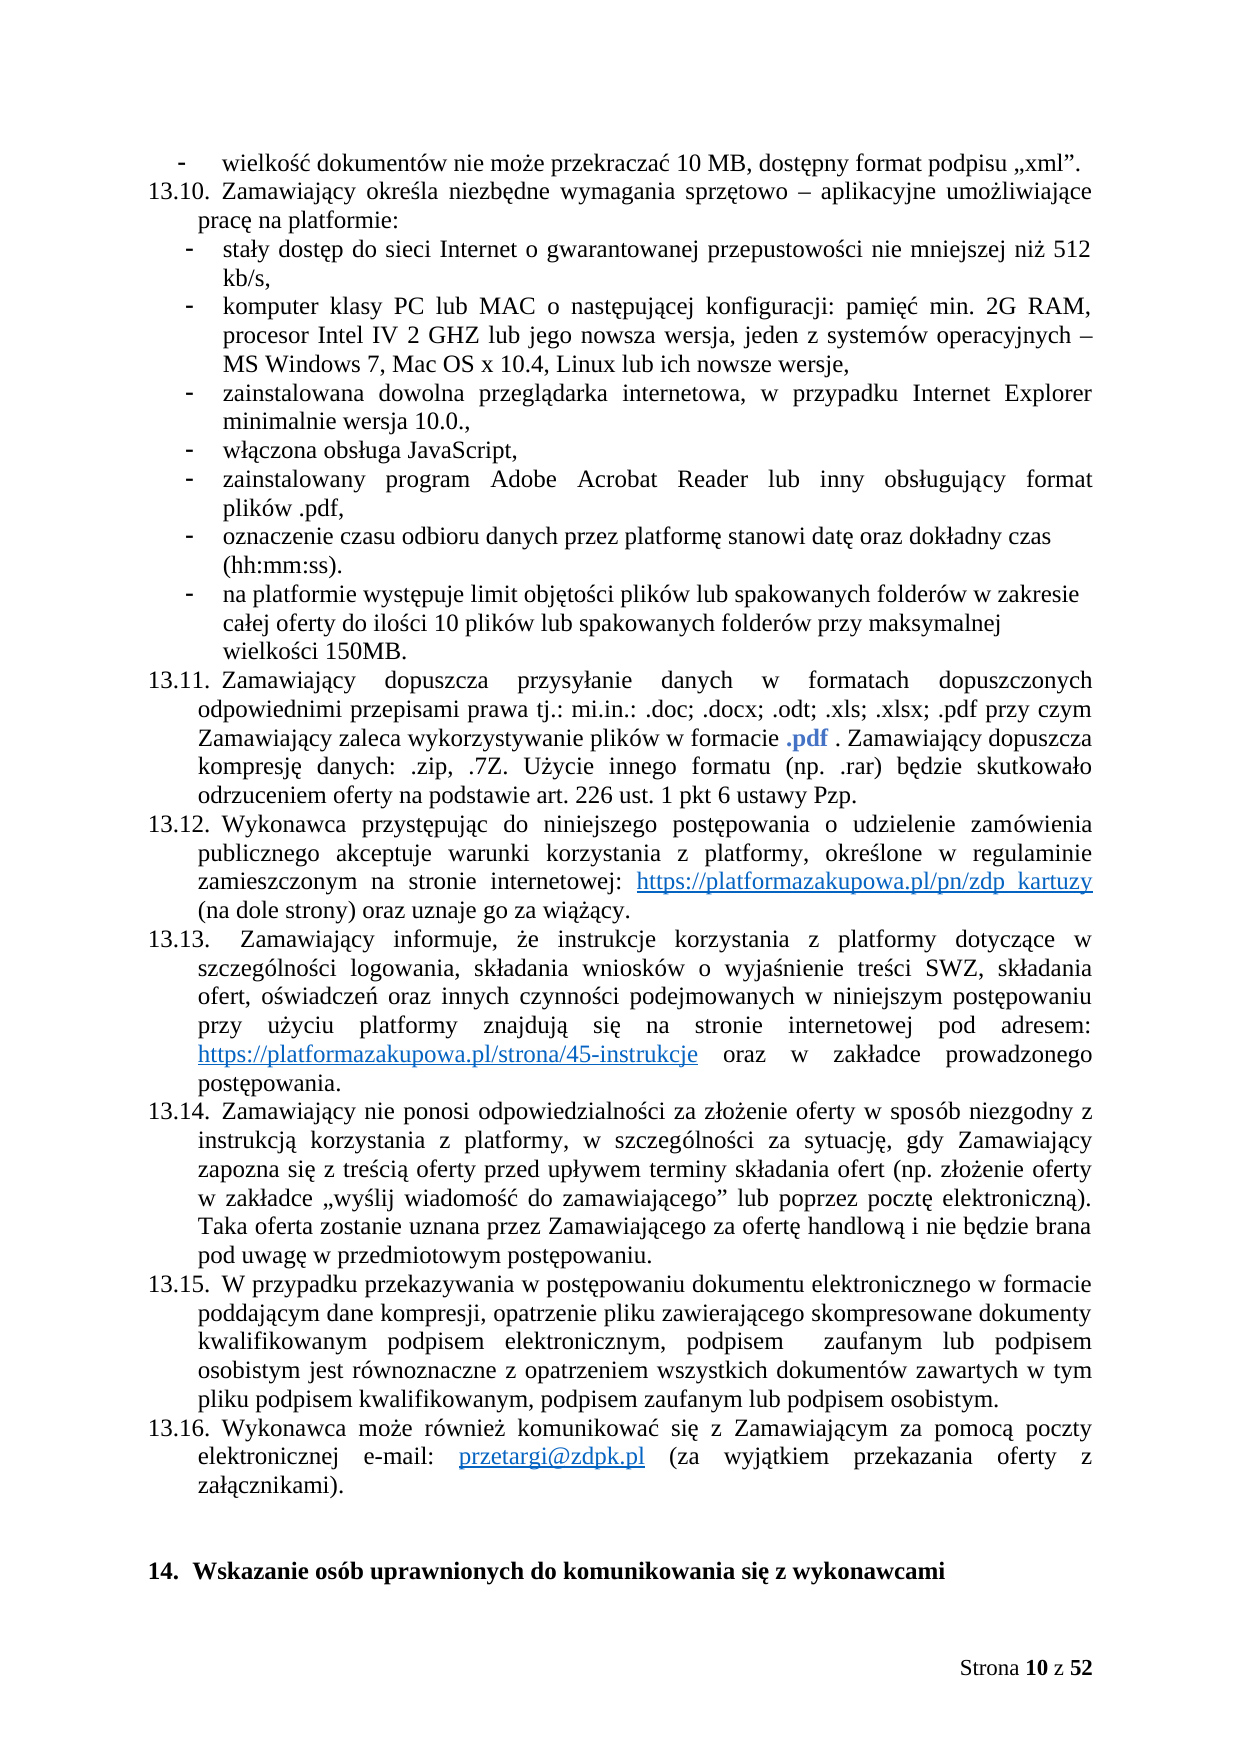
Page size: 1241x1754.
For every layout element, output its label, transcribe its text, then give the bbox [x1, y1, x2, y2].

list wielkość dokumentów nie może przekraczać 10 MB, dostępny format podpisu „xml”. [177, 148, 1092, 176]
list Wykonawca może również komunikować się z Zamawiającym za pomocą poczty elektronicznej e-mail: przetargi@zdpk.pl (za wyjątkiem przekazania oferty z załącznikami). [148, 1413, 1092, 1499]
list włączona obsługa JavaScript, [185, 435, 1092, 464]
list W przypadku przekazywania w postępowaniu dokumentu elektronicznego w formacie poddającym dane kompresji, opatrzenie pliku zawierającego skompresowane dokumenty kwalifikowanym podpisem elektronicznym, podpisem zaufanym lub podpisem osobistym jest równoznaczne z opatrzeniem wszystkich dokumentów zawartych w tym pliku podpisem kwalifikowanym, podpisem zaufanym lub podpisem osobistym. [148, 1269, 1092, 1413]
list Wskazanie osób uprawnionych do komunikowania się z wykonawcami [148, 1556, 1092, 1585]
list Wykonawca przystępując do niniejszego postępowania o udzielenie zamówienia publicznego akceptuje warunki korzystania z platformy, określone w regulaminie zamieszczonym na stronie internetowej: https://platformazakupowa.pl/pn/zdp_kartuzy (na dole strony) oraz uznaje go za wiążący. [148, 809, 1092, 924]
list oznaczenie czasu odbioru danych przez platformę stanowi datę oraz dokładny czas (hh:mm:ss). [185, 521, 1092, 579]
list na platformie występuje limit objętości plików lub spakowanych folderów w zakresie całej oferty do ilości 10 plików lub spakowanych folderów przy maksymalnej wielkości 150MB. [185, 579, 1092, 665]
list komputer klasy PC lub MAC o następującej konfiguracji: pamięć min. 2G RAM, procesor Intel IV 2 GHZ lub jego nowsza wersja, jeden z systemów operacyjnych – MS Windows 7, Mac OS x 10.4, Linux lub ich nowsze wersje, [185, 291, 1092, 378]
list zainstalowana dowolna przeglądarka internetowa, w przypadku Internet Explorer minimalnie wersja 10.0., [185, 378, 1092, 435]
list stały dostęp do sieci Internet o gwarantowanej przepustowości nie mniejszej niż 512 kb/s, [185, 234, 1092, 291]
list Zamawiający informuje, że instrukcje korzystania z platformy dotyczące w szczególności logowania, składania wniosków o wyjaśnienie treści SWZ, składania ofert, oświadczeń oraz innych czynności podejmowanych w niniejszym postępowaniu przy użyciu platformy znajdują się na stronie internetowej pod adresem: https://platformazakupowa.pl/strona/45-instrukcje oraz w zakładce prowadzonego postępowania. [148, 924, 1092, 1096]
list Zamawiający określa niezbędne wymagania sprzętowo – aplikacyjne umożliwiające pracę na platformie: [148, 176, 1092, 234]
list Zamawiający dopuszcza przysyłanie danych w formatach dopuszczonych odpowiednimi przepisami prawa tj.: mi.in.: .doc; .docx; .odt; .xls; .xlsx; .pdf przy czym Zamawiający zaleca wykorzystywanie plików w formacie .pdf . Zamawiający dopuszcza kompresję danych: .zip, .7Z. Użycie innego formatu (np. .rar) będzie skutkowało odrzuceniem oferty na podstawie art. 226 ust. 1 pkt 6 ustawy Pzp. [148, 665, 1092, 809]
list Zamawiający nie ponosi odpowiedzialności za złożenie oferty w sposób niezgodny z instrukcją korzystania z platformy, w szczególności za sytuację, gdy Zamawiający zapozna się z treścią oferty przed upływem terminy składania ofert (np. złożenie oferty w zakładce „wyślij wiadomość do zamawiającego” lub poprzez pocztę elektroniczną). Taka oferta zostanie uznana przez Zamawiającego za ofertę handlową i nie będzie brana pod uwagę w przedmiotowym postępowaniu. [148, 1096, 1092, 1269]
list zainstalowany program Adobe Acrobat Reader lub inny obsługujący format plików .pdf, [185, 464, 1092, 521]
